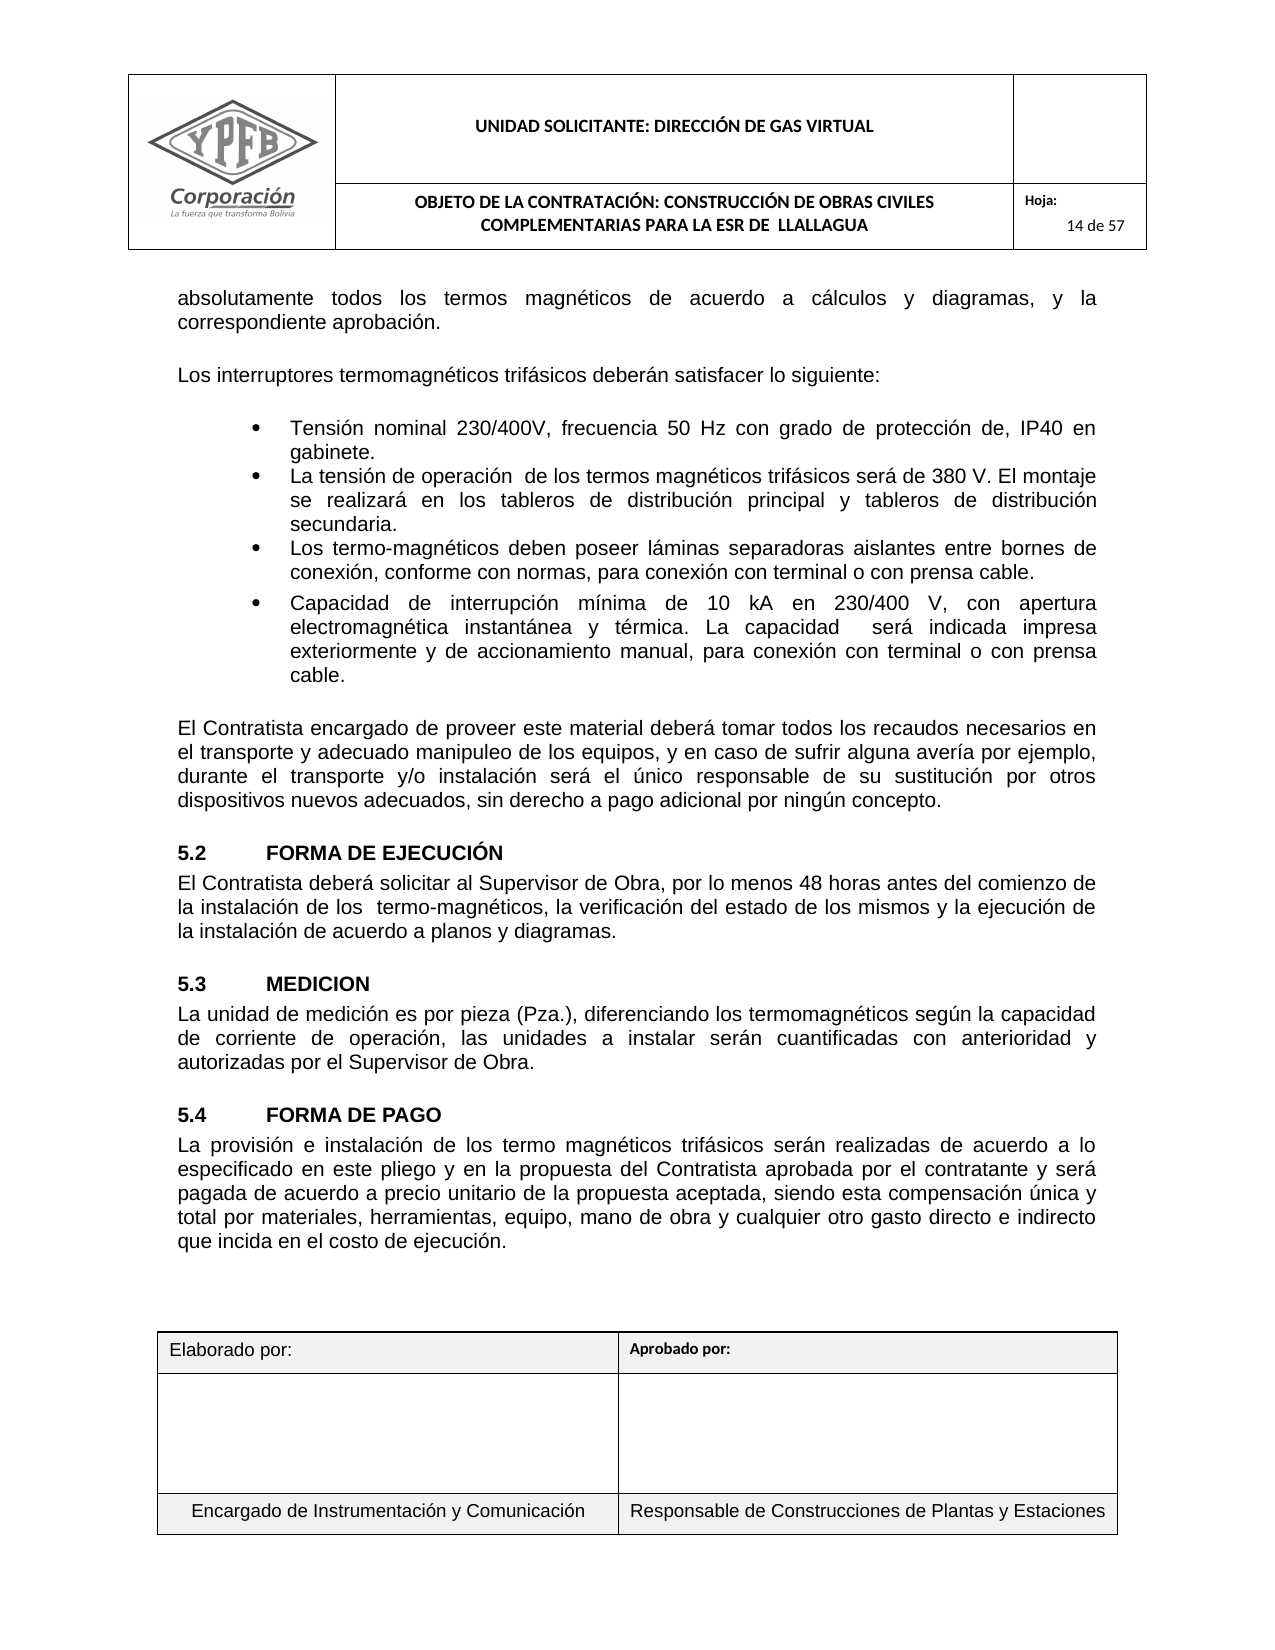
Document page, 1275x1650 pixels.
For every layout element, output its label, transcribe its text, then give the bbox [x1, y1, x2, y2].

list Los termo-magnéticos deben poseer láminas separadoras aislantes entre bornes de conexión, conforme con normas, para conexión con terminal o con prensa cable. [252, 536, 1098, 584]
subtitle FORMA DE PAGO [177, 1103, 1098, 1127]
text La provisión e instalación de los termo magnéticos trifásicos serán realizadas de acuerdo a lo especificado en este pliego y en la propuesta del Contratista aprobada por el contratante y será pagada de acuerdo a precio unitario de la propuesta aceptada, siendo esta compensación única y total por materiales, herramientas, equipo, mano de obra y cualquier otro gasto directo e indirecto que incida en el costo de ejecución. [177, 1133, 1098, 1253]
picture [140, 97, 324, 220]
text El Contratista deberá solicitar al Supervisor de Obra, por lo menos 48 horas antes del comienzo de la instalación de los termo-magnéticos, la verificación del estado de los mismos y la ejecución de la instalación de acuerdo a planos y diagramas. [177, 871, 1098, 943]
text Los interruptores termomagnéticos trifásicos deberán satisfacer lo siguiente: [177, 363, 1098, 387]
list Tensión nominal 230/400V, frecuencia 50 Hz con grado de protección de, IP40 en gabinete. [252, 416, 1098, 464]
list La tensión de operación de los termos magnéticos trifásicos será de 380 V. El montaje se realizará en los tableros de distribución principal y tableros de distribución secundaria. [252, 464, 1098, 536]
subtitle MEDICION [177, 972, 1098, 996]
list Capacidad de interrupción mínima de 10 kA en 230/400 V, con apertura electromagnética instantánea y térmica. La capacidad será indicada impresa exteriormente y de accionamiento manual, para conexión con terminal o con prensa cable. [252, 590, 1098, 686]
text La unidad de medición es por pieza (Pza.), diferenciando los termomagnéticos según la capacidad de corriente de operación, las unidades a instalar serán cuantificadas con anterioridad y autorizadas por el Supervisor de Obra. [177, 1002, 1098, 1074]
text El Contratista encargado de proveer este material deberá tomar todos los recaudos necesarios en el transporte y adecuado manipuleo de los equipos, y en caso de sufrir alguna avería por ejemplo, durante el transporte y/o instalación será el único responsable de su sustitución por otros dispositivos nuevos adecuados, sin derecho a pago adicional por ningún concepto. [177, 716, 1098, 811]
subtitle FORMA DE EJECUCIÓN [177, 841, 1098, 864]
